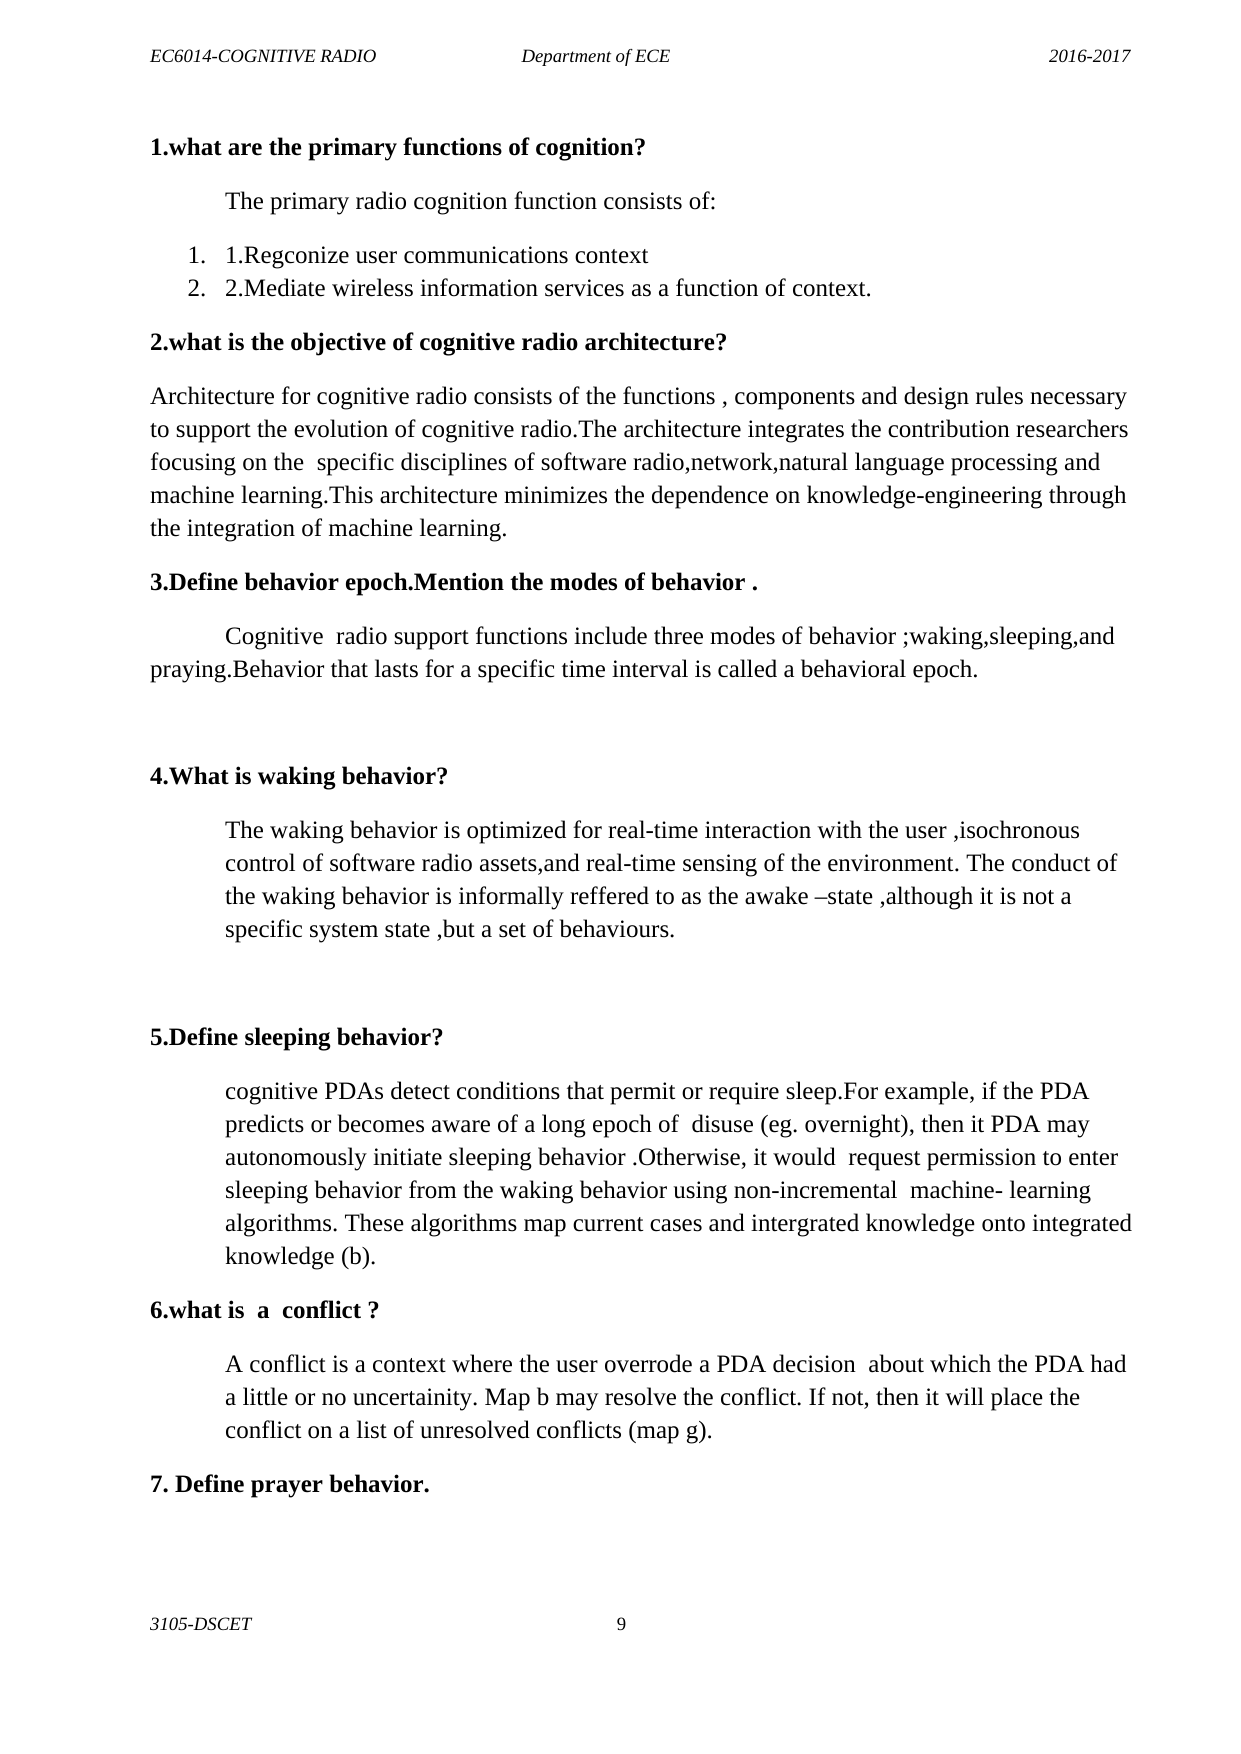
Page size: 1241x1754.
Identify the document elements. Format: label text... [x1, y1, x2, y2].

text 7. Define prayer behavior. [150, 1469, 1135, 1497]
text Cognitive radio support functions include three modes of behavior ;waking,sleeping,and praying.Behavior that lasts for a specific time interval is called a behavioral epoch. [150, 621, 1135, 682]
text A conflict is a context where the user overrode a PDA decision about which the PDA had a little or no uncertainity. Map b may resolve the conflict. If not, then it will place the conflict on a list of unresolved conflicts (map g). [150, 1349, 1135, 1443]
text cognitive PDAs detect conditions that permit or require sleep.For example, if the PDA predicts or becomes aware of a long epoch of disuse (eg. overnight), then it PDA may autonomously initiate sleeping behavior .Otherwise, it would request permission to enter sleeping behavior from the waking behavior using non-incremental machine- learning algorithms. These algorithms map current cases and intergrated knowledge onto integrated knowledge (b). [150, 1076, 1135, 1270]
text 1.what are the primary functions of cognition? [150, 132, 1135, 161]
list 2.Mediate wireless information services as a function of context. [187, 273, 1135, 302]
text 6.what is a conflict ? [150, 1295, 1135, 1324]
text 2.what is the objective of cognitive radio architecture? [150, 327, 1135, 356]
text The primary radio cognition function consists of: [150, 186, 1135, 215]
text 5.Define sleeping behavior? [150, 1022, 1135, 1051]
text 4.What is waking behavior? [150, 761, 1135, 790]
text The waking behavior is optimized for real-time interaction with the user ,isochronous control of software radio assets,and real-time sensing of the environment. The conduct of the waking behavior is informally reffered to as the awake –state ,although it is not a specific system state ,but a set of behaviours. [150, 815, 1135, 943]
text Architecture for cognitive radio consists of the functions , components and design rules necessary to support the evolution of cognitive radio.The architecture integrates the contribution researchers focusing on the specific disciplines of software radio,network,natural language processing and machine learning.This architecture minimizes the dependence on knowledge-engineering through the integration of machine learning. [150, 381, 1135, 542]
list 1.Regconize user communications context [187, 240, 1135, 269]
text 3.Define behavior epoch.Mention the modes of behavior . [150, 567, 1135, 596]
